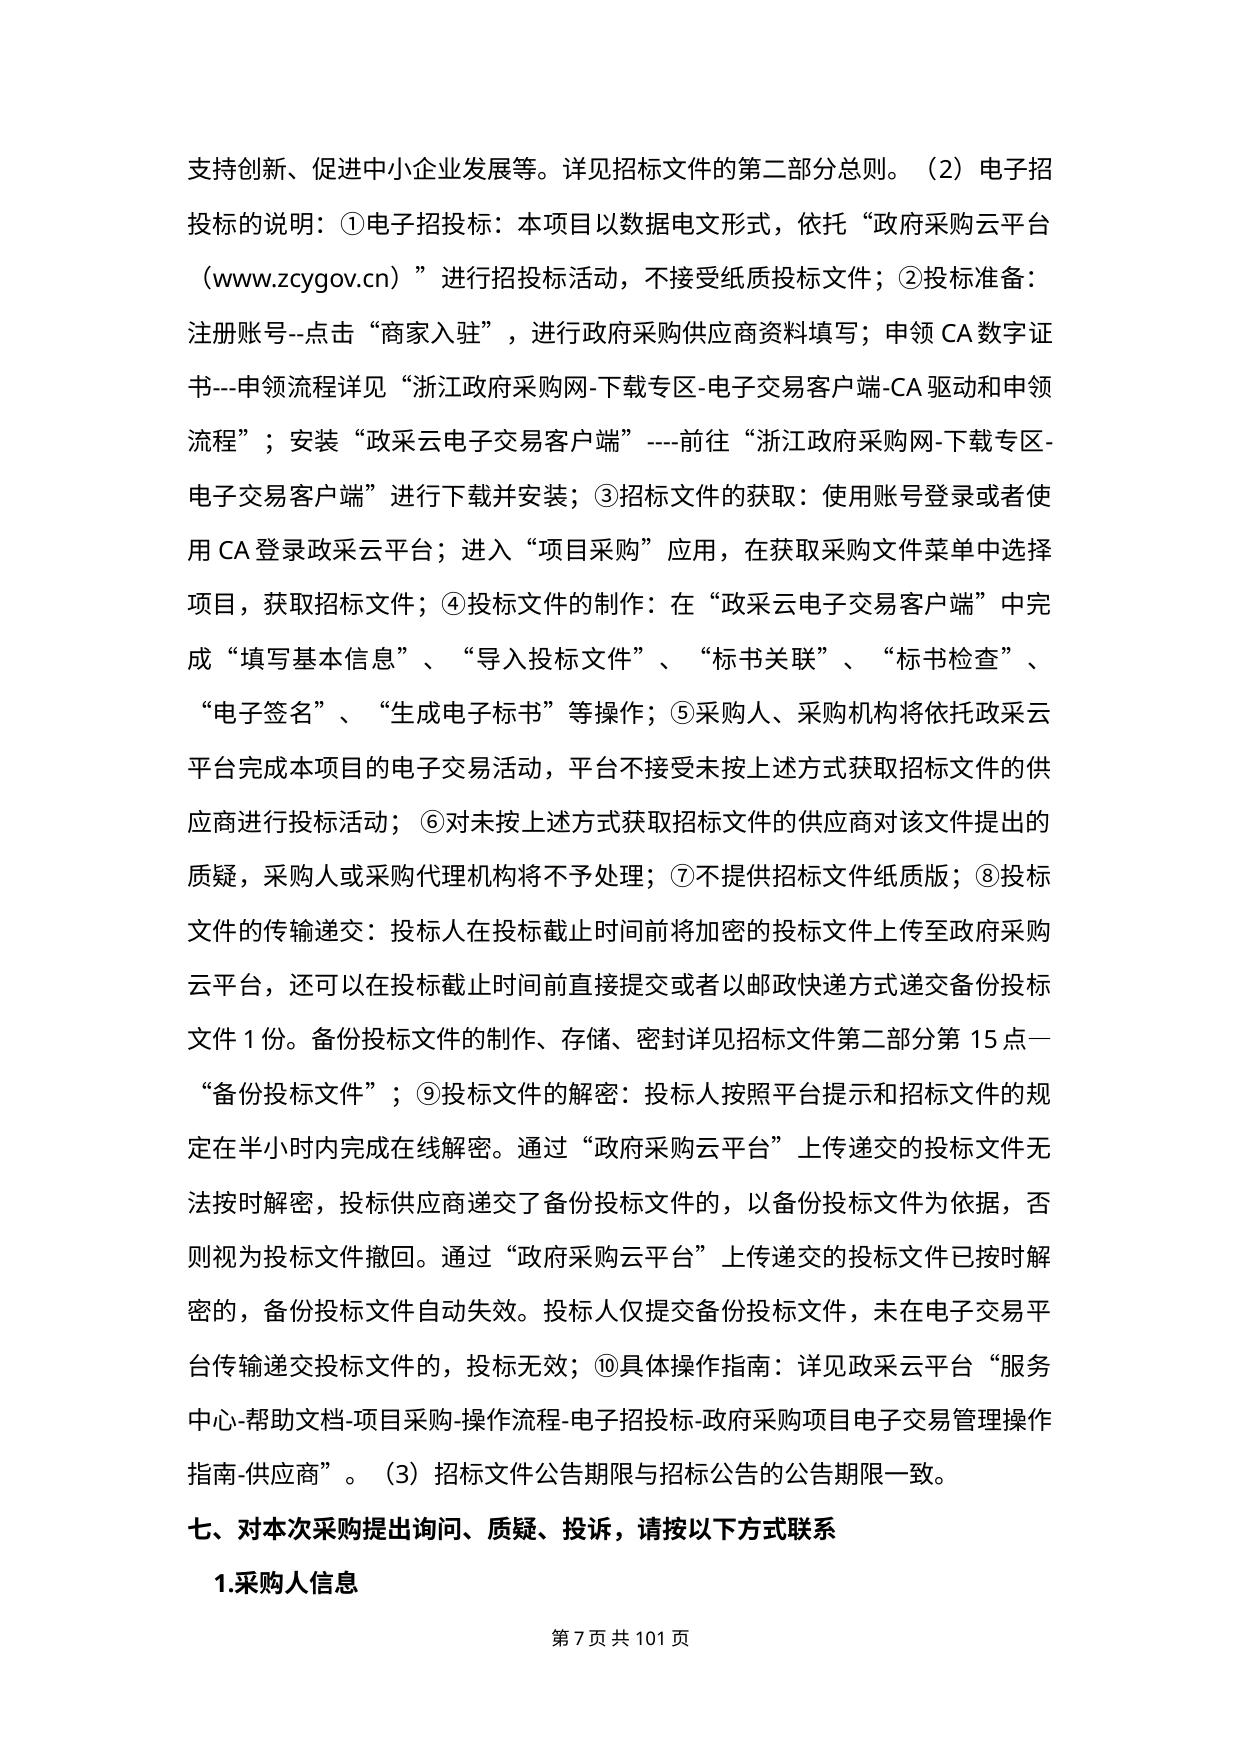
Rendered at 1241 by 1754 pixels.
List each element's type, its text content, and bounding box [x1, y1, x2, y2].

subtitle 七、对本次采购提出询问、质疑、投诉，请按以下方式联系 [187, 1509, 1053, 1546]
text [187, 150, 1053, 1491]
text 1.采购人信息 [187, 1564, 1053, 1600]
